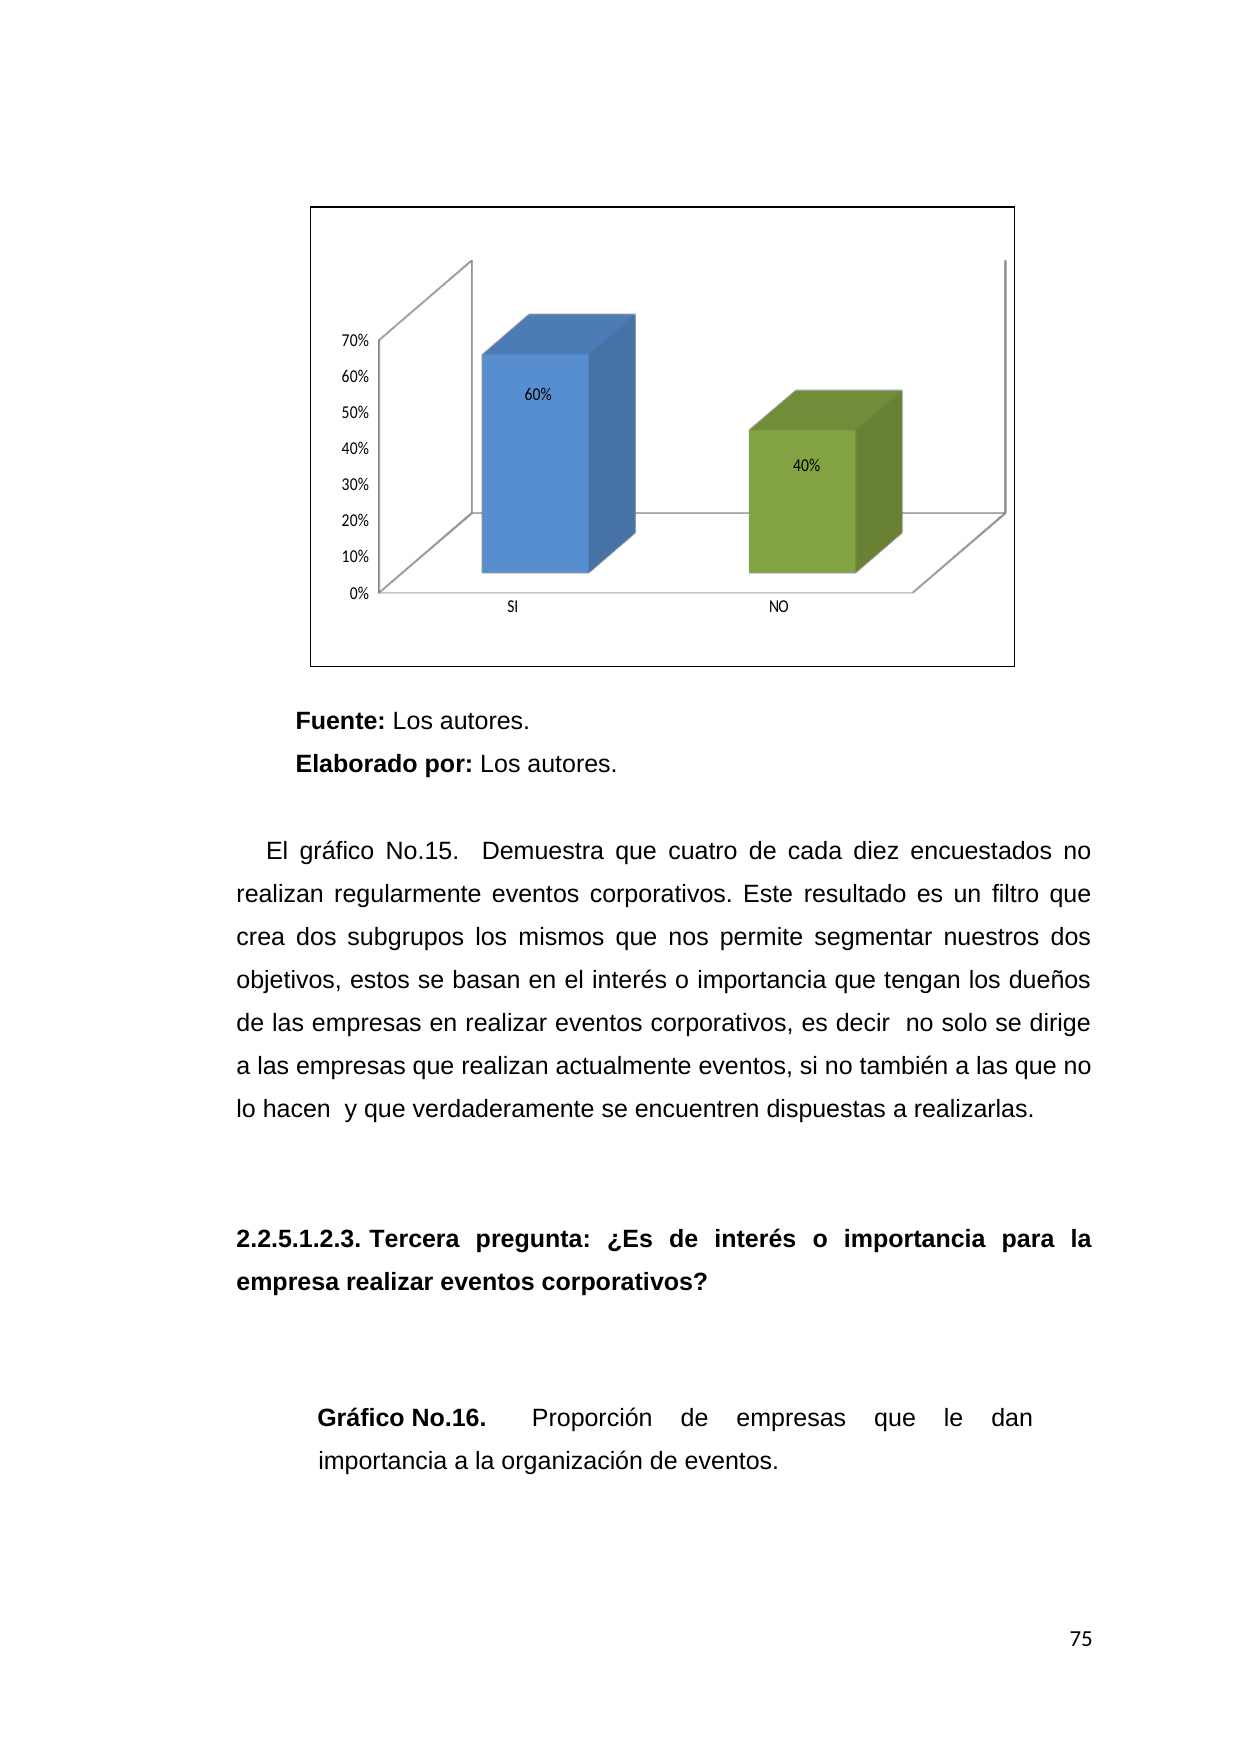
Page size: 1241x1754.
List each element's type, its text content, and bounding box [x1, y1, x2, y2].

list Tercera pregunta: ¿Es de interés o importancia para la empresa realizar eventos corporativos? [236, 1224, 1092, 1296]
text Fuente: Los autores. [295, 706, 1093, 735]
list Proporción de empresas que le dan importancia a la organización de eventos. [317, 1403, 1034, 1475]
text El gráfico No.15. Demuestra que cuatro de cada diez encuestados no realizan regularmente eventos corporativos. Este resultado es un filtro que crea dos subgrupos los mismos que nos permite segmentar nuestros dos objetivos, estos se basan en el interés o importancia que tengan los dueños de las empresas en realizar eventos corporativos, es decir no solo se dirige a las empresas que realizan actualmente eventos, si no también a las que no lo hacen y que verdaderamente se encuentren dispuestas a realizarlas. [236, 836, 1092, 1123]
text Elaborado por: Los autores. [295, 749, 1092, 778]
